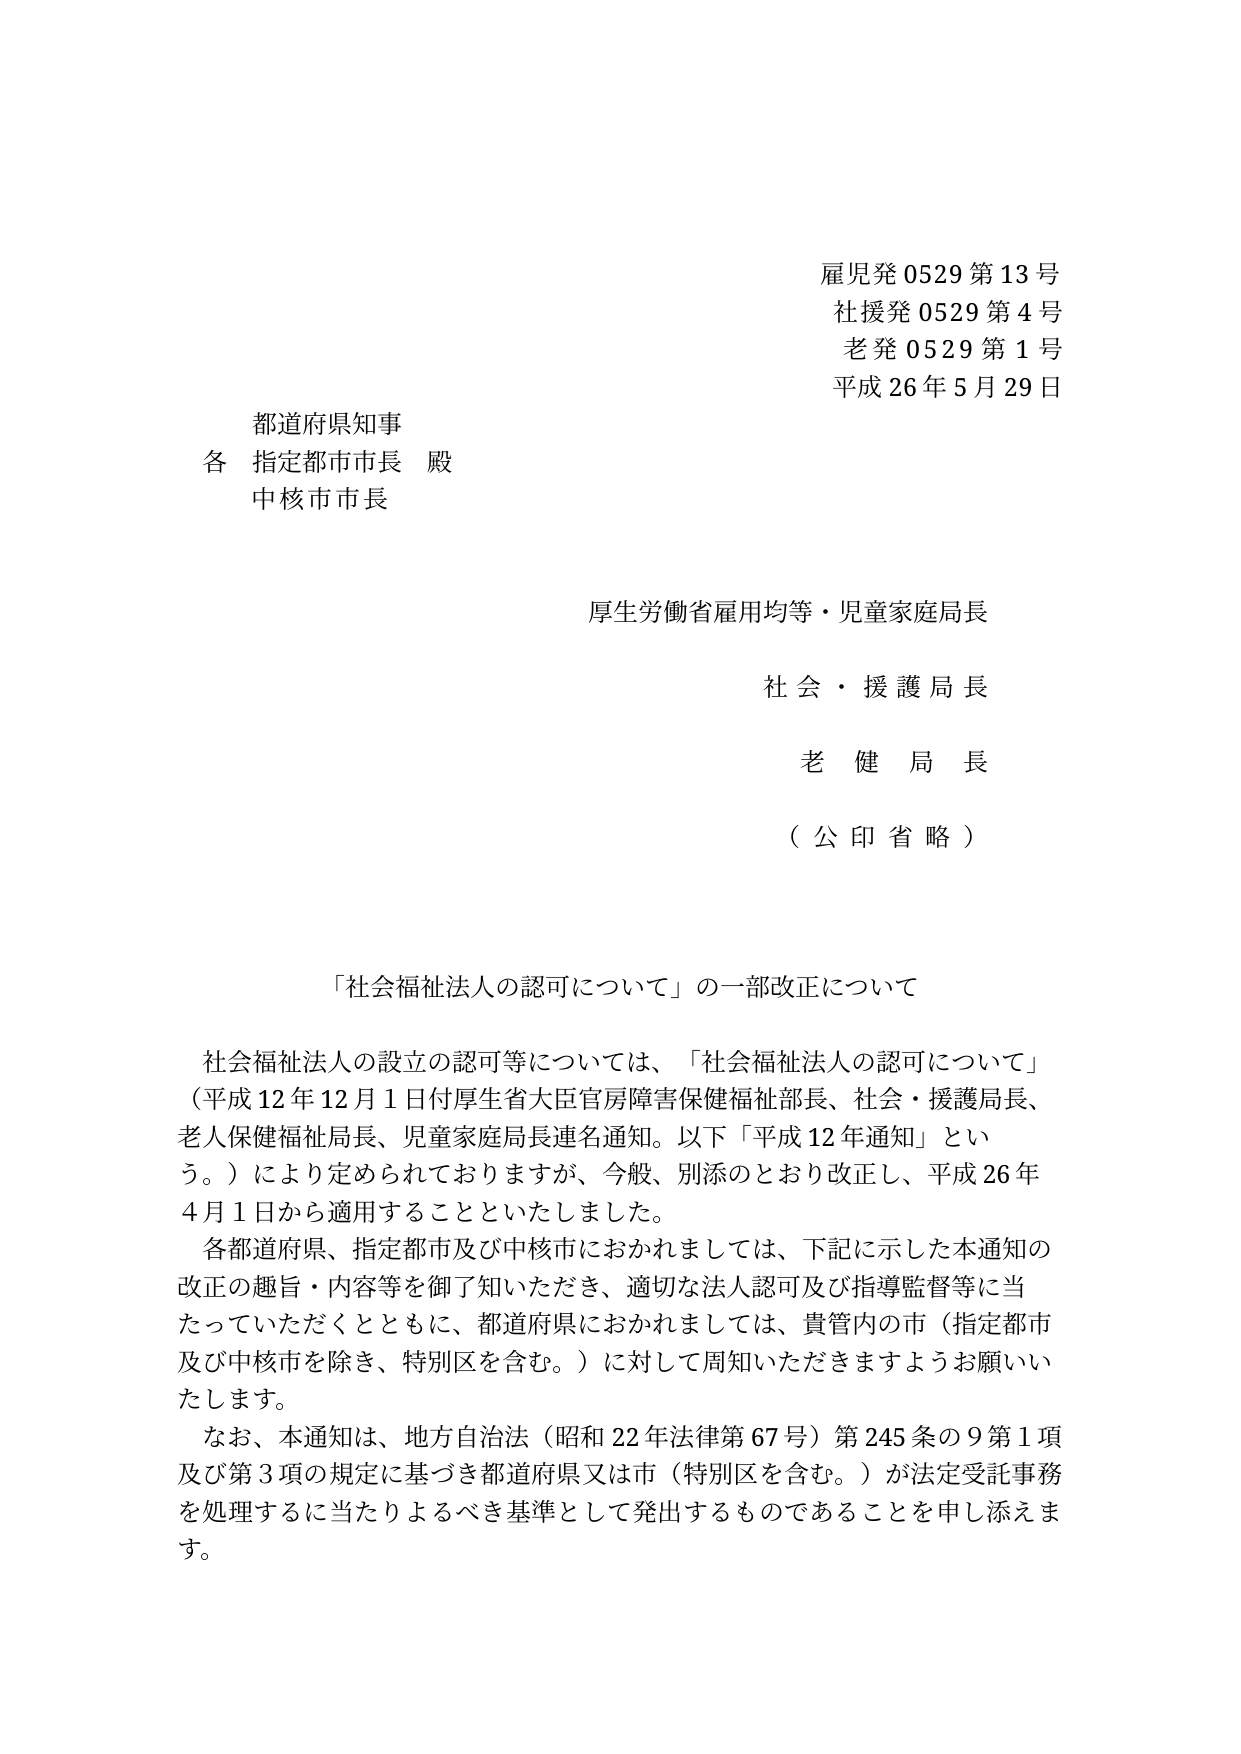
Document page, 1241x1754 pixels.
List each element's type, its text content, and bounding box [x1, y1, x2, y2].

text 厚生労働省雇用均等・児童家庭局長 [177, 592, 988, 629]
text 「社会福祉法人の認可について」の一部改正について [177, 967, 1063, 1004]
text 各 指定都市市長 殿 [177, 442, 1063, 479]
text なお、本通知は、地方自治法（昭和22年法律第67号）第245条の９第１項及び第３項の規定に基づき都道府県又は市（特別区を含む。）が法定受託事務を処理するに当たりよるべき基準として発出するものであることを申し添えます。 [177, 1417, 1063, 1567]
text 都道府県知事 [177, 404, 1063, 442]
text 社会福祉法人の設立の認可等については、「社会福祉法人の認可について」（平成12年12月１日付厚生省大臣官房障害保健福祉部長、社会・援護局長、老人保健福祉局長、児童家庭局長連名通知。以下「平成12年通知」という。）により定められておりますが、今般、別添のとおり改正し、平成26年４月１日から適用することといたしました。 [177, 1042, 1063, 1229]
text 平成26年5月29日 [177, 367, 1063, 404]
text 雇児発0529第13号 [177, 254, 1063, 292]
text （公印省略） [177, 817, 988, 854]
text 老健局長 [177, 742, 988, 779]
text 中核市市長 [177, 479, 1063, 517]
text 老発0529第1号 [177, 329, 1063, 367]
text 社会・援護局長 [177, 667, 988, 704]
text 社援発0529第4号 [177, 292, 1063, 329]
text 各都道府県、指定都市及び中核市におかれましては、下記に示した本通知の改正の趣旨・内容等を御了知いただき、適切な法人認可及び指導監督等に当たっていただくとともに、都道府県におかれましては、貴管内の市（指定都市及び中核市を除き、特別区を含む。）に対して周知いただきますようお願いいたします。 [177, 1229, 1063, 1417]
